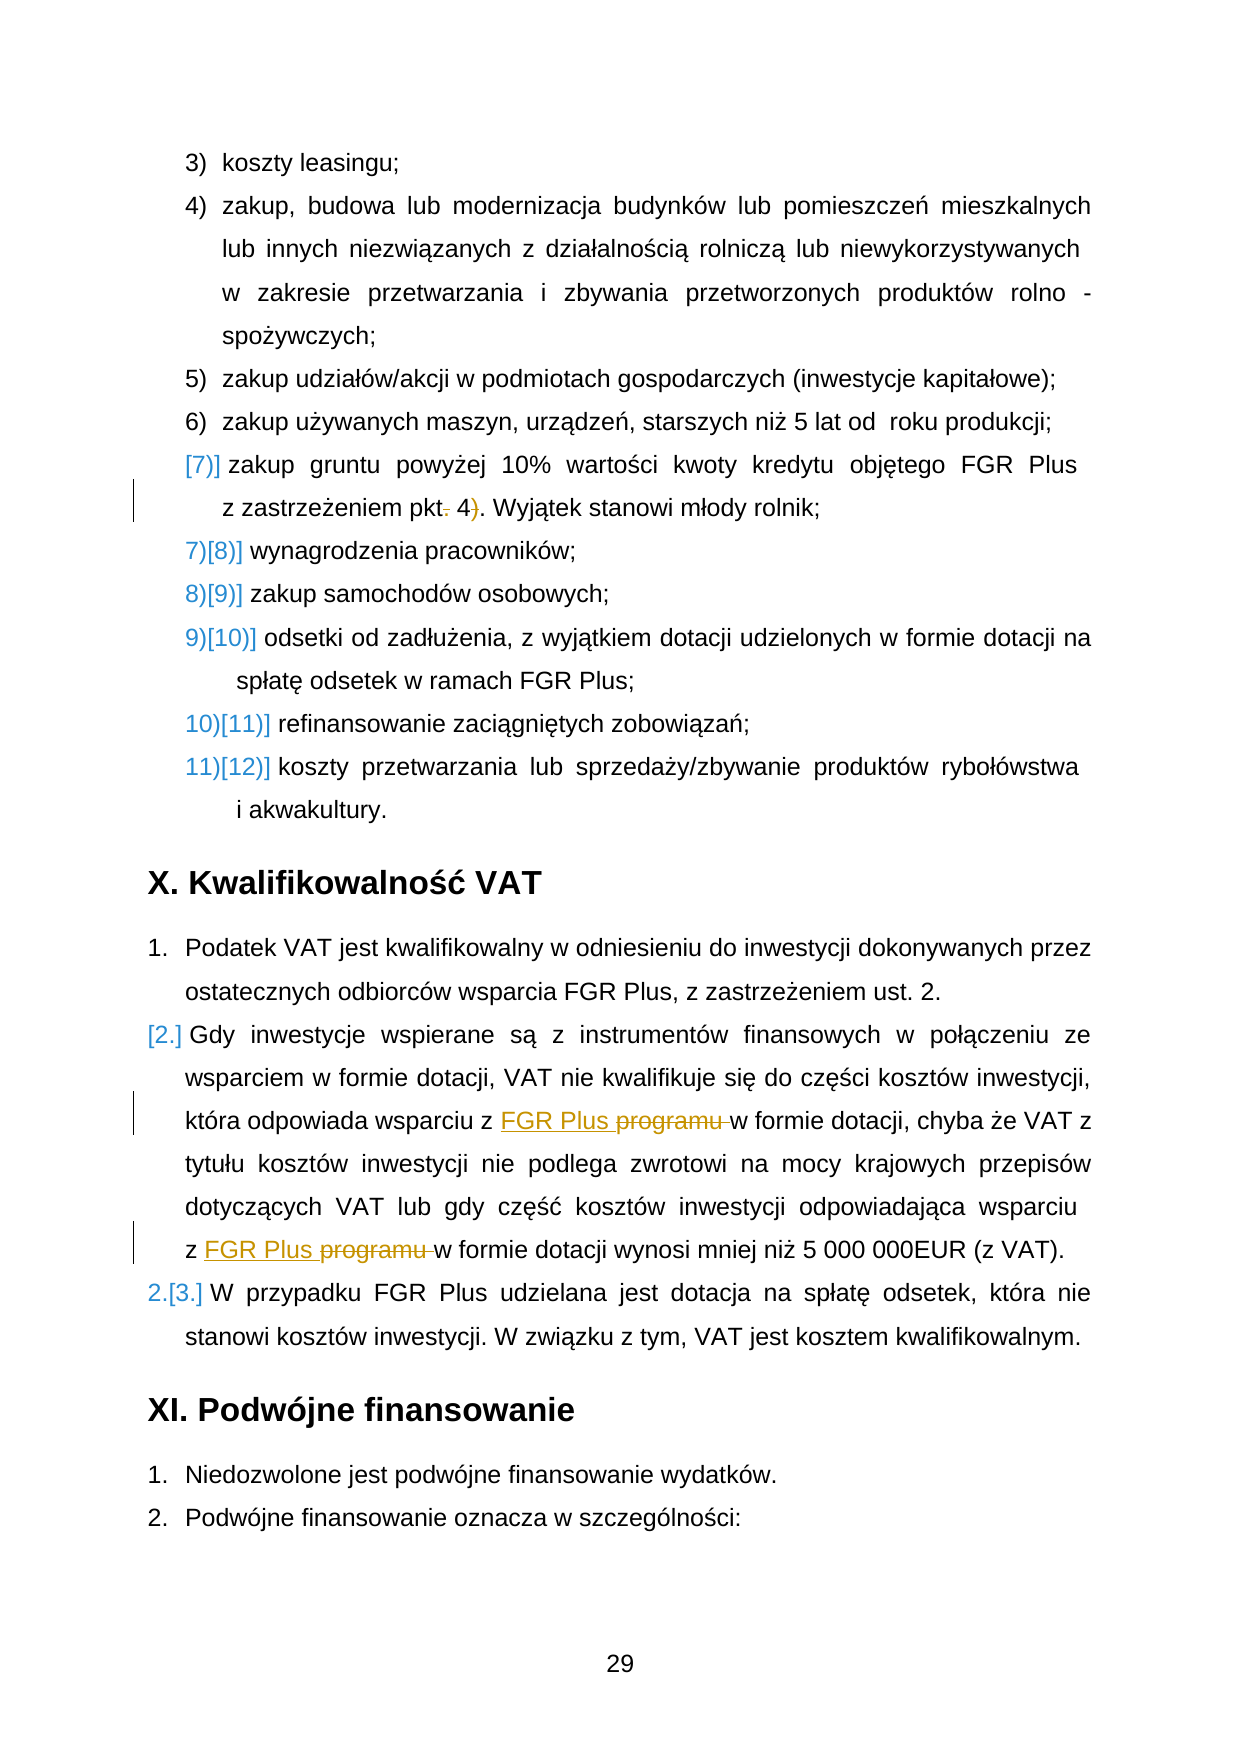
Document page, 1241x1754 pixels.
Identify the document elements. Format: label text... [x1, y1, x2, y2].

list Podwójne finansowanie oznacza w szczególności: [147, 1503, 1093, 1532]
list Niedozwolone jest podwójne finansowanie wydatków. [147, 1460, 1093, 1488]
list zakup, budowa lub modernizacja budynków lub pomieszczeń mieszkalnych lub innych niezwiązanych z działalnością rolniczą lub niewykorzystywanych w zakresie przetwarzania i zbywania przetworzonych produktów rolno - spożywczych; [185, 191, 1093, 349]
list zakup udziałów/akcji w podmiotach gospodarczych (inwestycje kapitałowe); [185, 364, 1093, 393]
list zakup samochodów osobowych; [185, 579, 1093, 608]
list W przypadku FGR Plus udzielana jest dotacja na spłatę odsetek, która nie stanowi kosztów inwestycji. W związku z tym, VAT jest kosztem kwalifikowalnym. [147, 1278, 1093, 1350]
list wynagrodzenia pracowników; [185, 536, 1093, 565]
list koszty leasingu; [185, 148, 1093, 177]
list zakup gruntu powyżej 10% wartości kwoty kredytu objętego FGR Plus z zastrzeżeniem pkt 4. Wyjątek stanowi młody rolnik; [185, 450, 1093, 522]
list refinansowanie zaciągniętych zobowiązań; [185, 709, 1093, 738]
list Podatek VAT jest kwalifikowalny w odniesieniu do inwestycji dokonywanych przez ostatecznych odbiorców wsparcia FGR Plus, z zastrzeżeniem ust. 2. [147, 933, 1093, 1005]
list koszty przetwarzania lub sprzedaży/zbywanie produktów rybołówstwa i akwakultury. [185, 752, 1093, 824]
subtitle XI. Podwójne finansowanie [147, 1389, 1093, 1428]
list zakup używanych maszyn, urządzeń, starszych niż 5 lat od roku produkcji; [185, 407, 1093, 436]
subtitle X. Kwalifikowalność VAT [147, 863, 1093, 902]
list Gdy inwestycje wspierane są z instrumentów finansowych w połączeniu ze wsparciem w formie dotacji, VAT nie kwalifikuje się do części kosztów inwestycji, która odpowiada wsparciu z w formie dotacji, chyba że VAT z tytułu kosztów inwestycji nie podlega zwrotowi na mocy krajowych przepisów dotyczących VAT lub gdy część kosztów inwestycji odpowiadająca wsparciu z w formie dotacji wynosi mniej niż 5 000 000EUR (z VAT). [147, 1019, 1093, 1264]
list odsetki od zadłużenia, z wyjątkiem dotacji udzielonych w formie dotacji na spłatę odsetek w ramach FGR Plus; [185, 623, 1093, 694]
